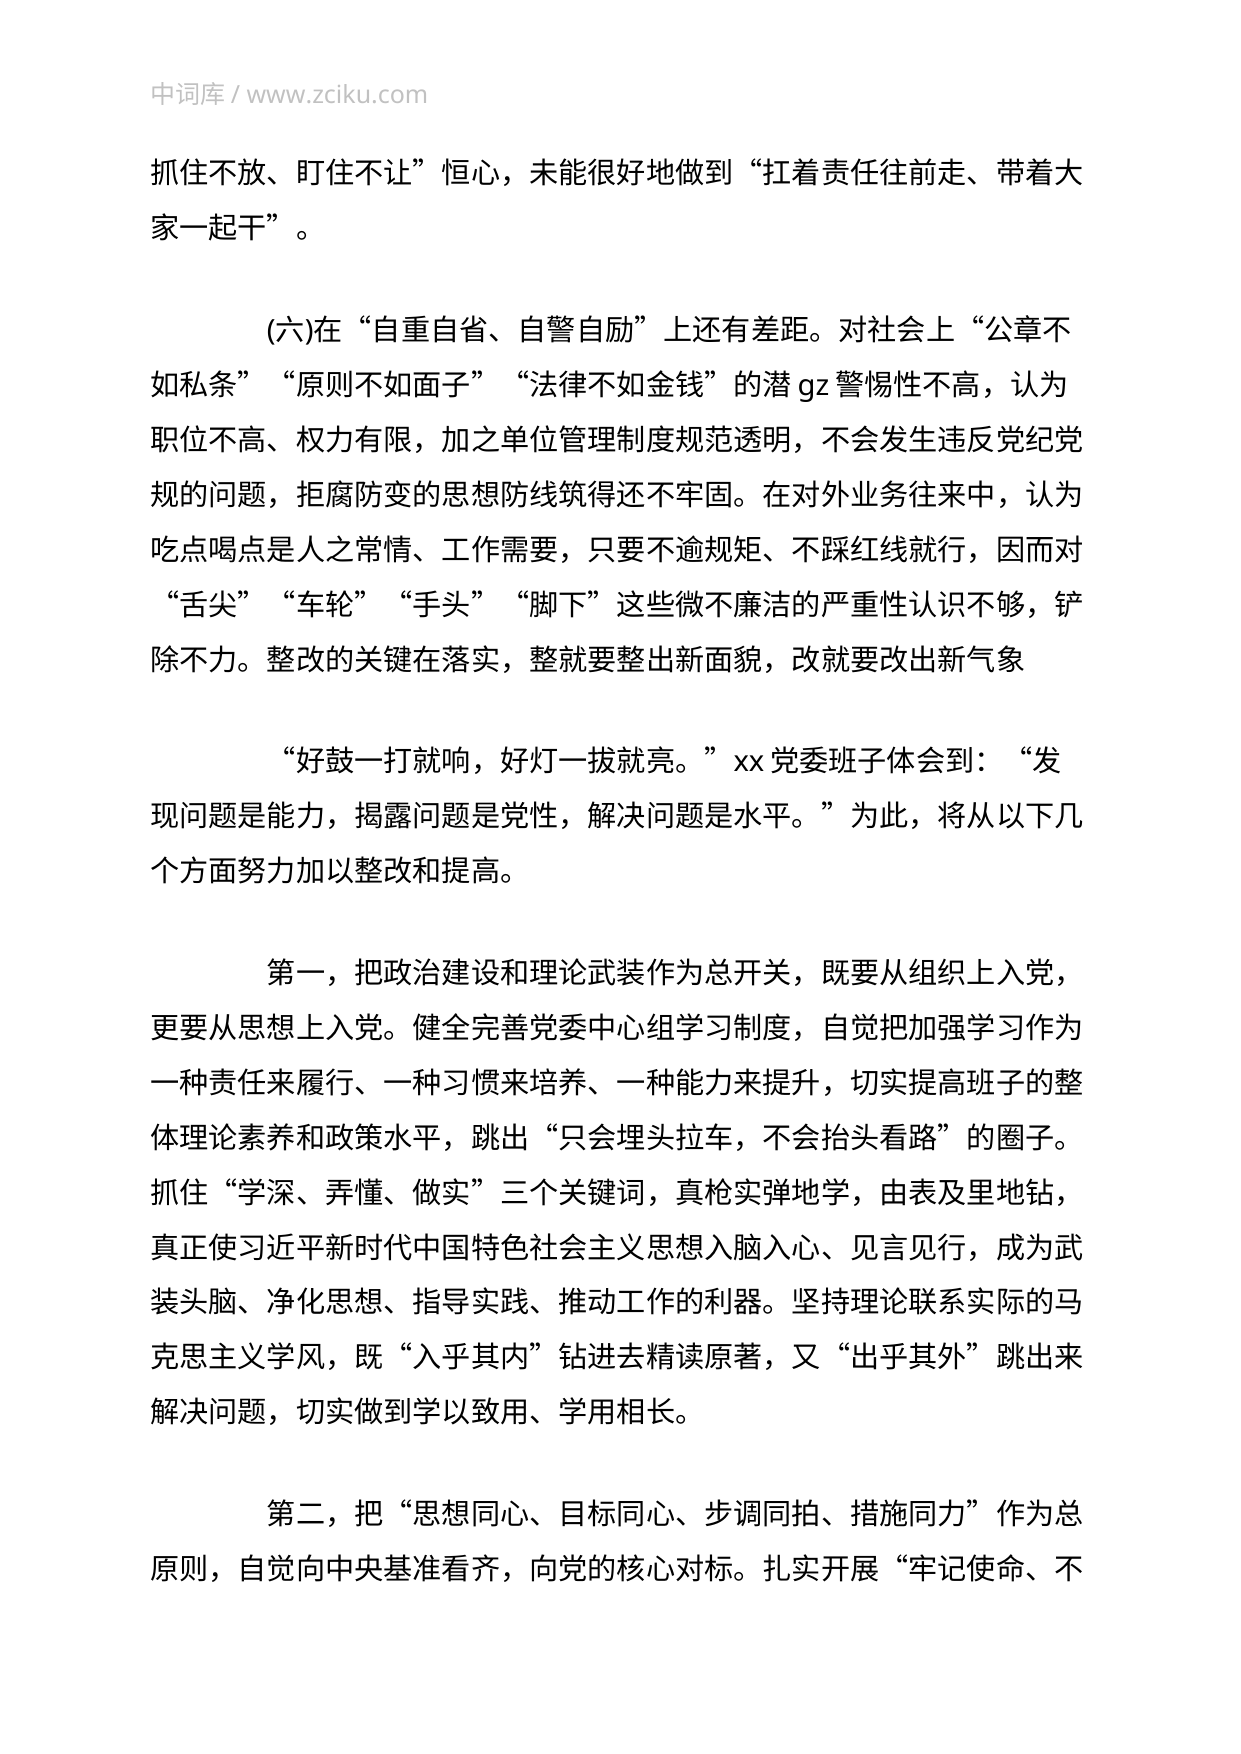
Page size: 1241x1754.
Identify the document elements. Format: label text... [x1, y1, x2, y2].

text (六)在“自重自省、自警自励”上还有差距。对社会上“公章不如私条”“原则不如面子”“法律不如金钱”的潜gz警惕性不高，认为职位不高、权力有限，加之单位管理制度规范透明，不会发生违反党纪党规的问题，拒腐防变的思想防线筑得还不牢固。在对外业务往来中，认为吃点喝点是人之常情、工作需要，只要不逾规矩、不踩红线就行，因而对“舌尖”“车轮”“手头”“脚下”这些微不廉洁的严重性认识不够，铲除不力。整改的关键在落实，整就要整出新面貌，改就要改出新气象 [150, 307, 1090, 678]
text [150, 1491, 1090, 1588]
text “好鼓一打就响，好灯一拔就亮。”xx党委班子体会到：“发现问题是能力，揭露问题是党性，解决问题是水平。”为此，将从以下几个方面努力加以整改和提高。 [150, 738, 1090, 890]
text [150, 150, 1090, 247]
text 第一，把政治建设和理论武装作为总开关，既要从组织上入党，更要从思想上入党。健全完善党委中心组学习制度，自觉把加强学习作为一种责任来履行、一种习惯来培养、一种能力来提升，切实提高班子的整体理论素养和政策水平，跳出“只会埋头拉车，不会抬头看路”的圈子。抓住“学深、弄懂、做实”三个关键词，真枪实弹地学，由表及里地钻，真正使习近平新时代中国特色社会主义思想入脑入心、见言见行，成为武装头脑、净化思想、指导实践、推动工作的利器。坚持理论联系实际的马克思主义学风，既“入乎其内”钻进去精读原著，又“出乎其外”跳出来解决问题，切实做到学以致用、学用相长。 [150, 950, 1090, 1431]
